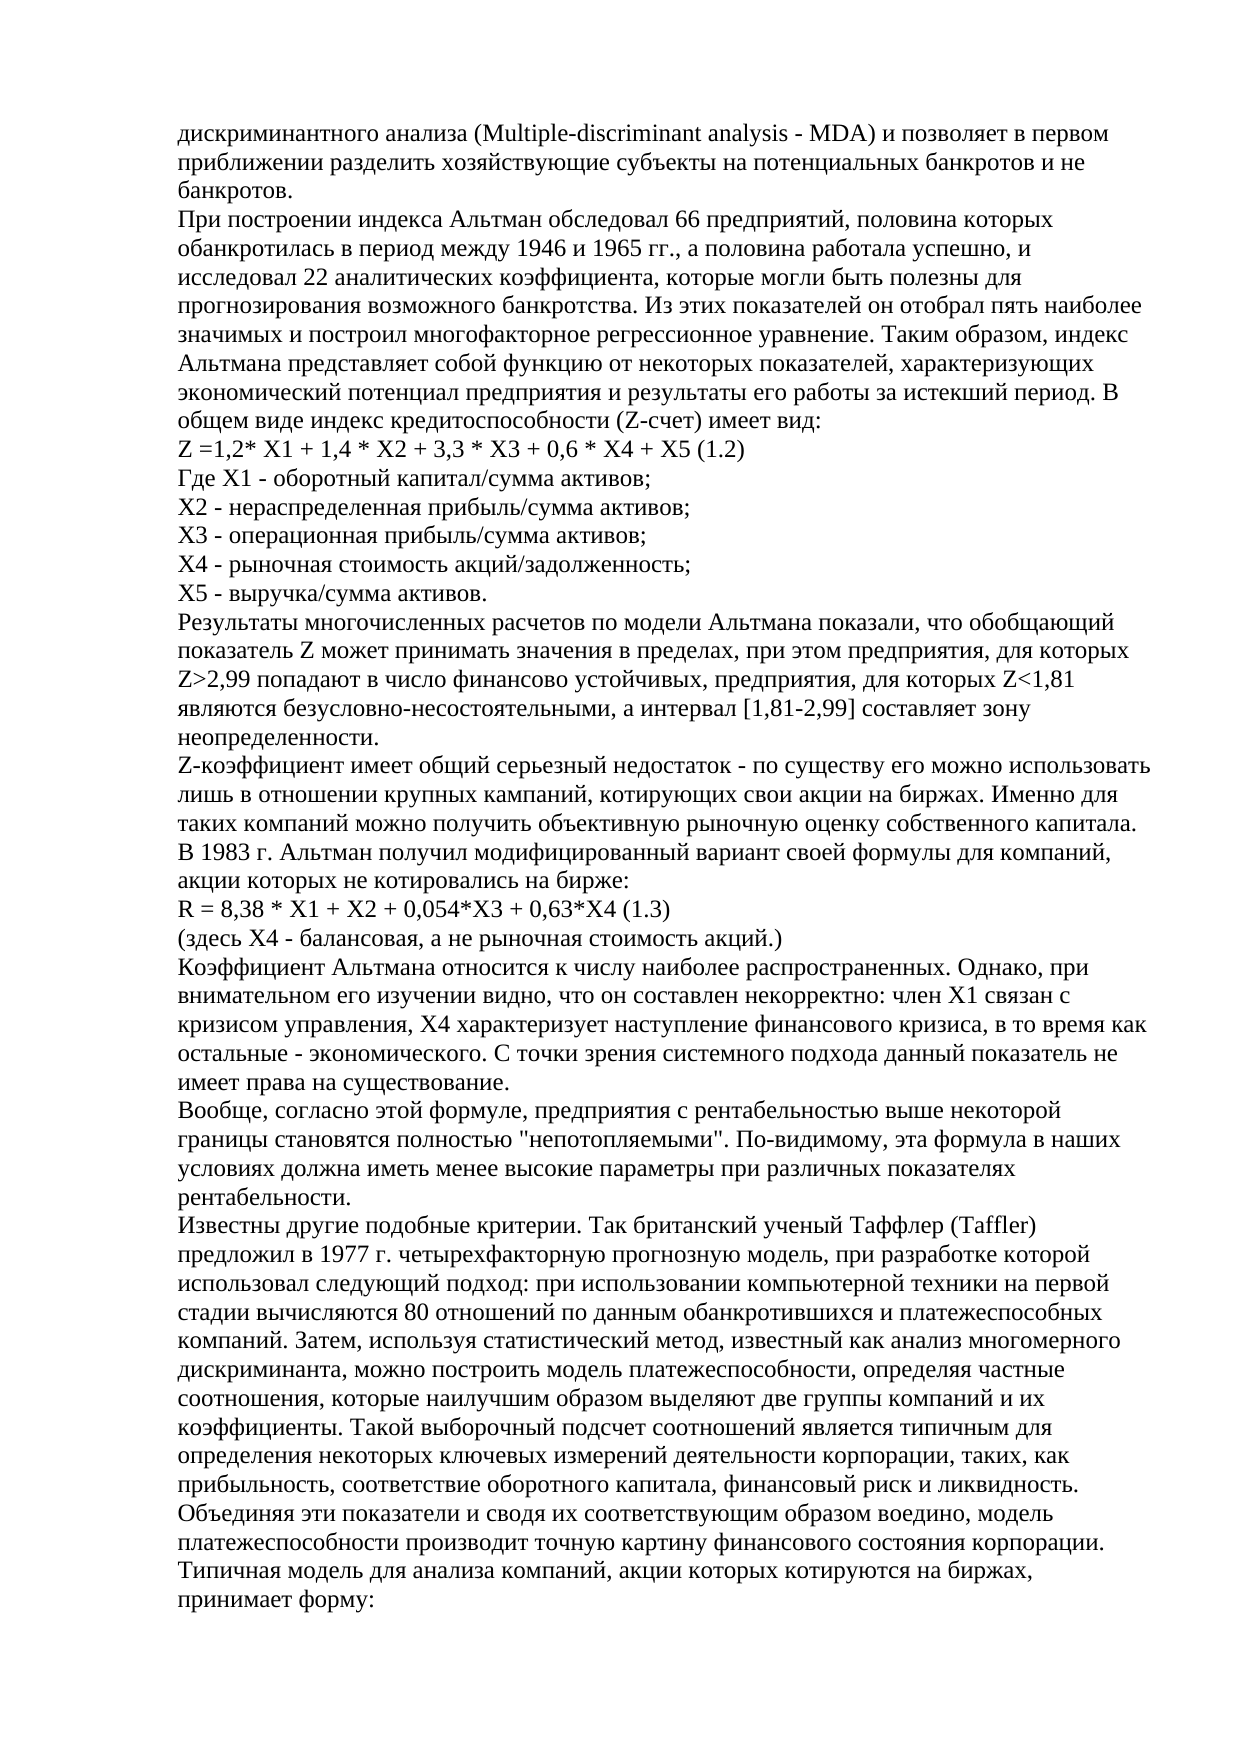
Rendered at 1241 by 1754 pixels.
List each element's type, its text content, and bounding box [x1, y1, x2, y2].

text (здесь Х4 - балансовая, а не рыночная стоимость акций.) [177, 923, 1152, 952]
text Вообще, согласно этой формуле, предприятия с рентабельностью выше некоторой границы становятся полностью "непотопляемыми". По-видимому, эта формула в наших условиях должна иметь менее высокие параметры при различных показателях рентабельности. [177, 1096, 1152, 1211]
text Z-коэффициент имеет общий серьезный недостаток - по существу его можно использовать лишь в отношении крупных кампаний, котирующих свои акции на биржах. Именно для таких компаний можно получить объективную рыночную оценку собственного капитала. [177, 751, 1152, 837]
text R = 8,38 * Х1 + Х2 + 0,054*Х3 + 0,63*Х4 (1.3) [177, 894, 1152, 923]
text В . Альтман получил модифицированный вариант своей формулы для компаний, акции которых не котировались на бирже: [177, 837, 1152, 894]
text Х3 - операционная прибыль/сумма активов; [177, 521, 1152, 549]
text Коэффициент Альтмана относится к числу наиболее распространенных. Однако, при внимательном его изучении видно, что он составлен некорректно: член Х1 связан с кризисом управления, Х4 характеризует наступление финансового кризиса, в то время как остальные - экономического. С точки зрения системного подхода данный показатель не имеет права на существование. [177, 952, 1152, 1096]
text Х5 - выручка/сумма активов. [177, 578, 1152, 607]
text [177, 118, 1152, 204]
text Результаты многочисленных расчетов по модели Альтмана показали, что обобщающий показатель Z может принимать значения в пределах, при этом предприятия, для которых Z>2,99 попадают в число финансово устойчивых, предприятия, для которых Z<1,81 являются безусловно-несостоятельными, а интервал [1,81-2,99] составляет зону неопределенности. [177, 607, 1152, 751]
text Z =1,2* Х1 + 1,4 * Х2 + 3,3 * Х3 + 0,6 * Х4 + Х5 (1.2) [177, 434, 1152, 463]
text Известны другие подобные критерии. Так британский ученый Таффлер (Taffler) предложил в . четырехфакторную прогнозную модель, при разработке которой использовал следующий подход: при использовании компьютерной техники на первой стадии вычисляются 80 отношений по данным обанкротившихся и платежеспособных компаний. Затем, используя статистический метод, известный как анализ многомерного дискриминанта, можно построить модель платежеспособности, определяя частные соотношения, которые наилучшим образом выделяют две группы компаний и их коэффициенты. Такой выборочный подсчет соотношений является типичным для определения некоторых ключевых измерений деятельности корпорации, таких, как прибыльность, соответствие оборотного капитала, финансовый риск и ликвидность. Объединяя эти показатели и сводя их соответствующим образом воедино, модель платежеспособности производит точную картину финансового состояния корпорации. Типичная модель для анализа компаний, акции которых котируются на биржах, принимает форму: [177, 1211, 1152, 1613]
text При построении индекса Альтман обследовал 66 предприятий, половина которых обанкротилась в период между 1946 и 1965 гг., а половина работала успешно, и исследовал 22 аналитических коэффициента, которые могли быть полезны для прогнозирования возможного банкротства. Из этих показателей он отобрал пять наиболее значимых и построил многофакторное регрессионное уравнение. Таким образом, индекс Альтмана представляет собой функцию от некоторых показателей, характеризующих экономический потенциал предприятия и результаты его работы за истекший период. В общем виде индекс кредитоспособности (Z-счет) имеет вид: [177, 204, 1152, 434]
text Где Х1 - оборотный капитал/сумма активов; [177, 463, 1152, 492]
text Х2 - нераспределенная прибыль/сумма активов; [177, 492, 1152, 521]
text Х4 - рыночная стоимость акций/задолженность; [177, 549, 1152, 578]
